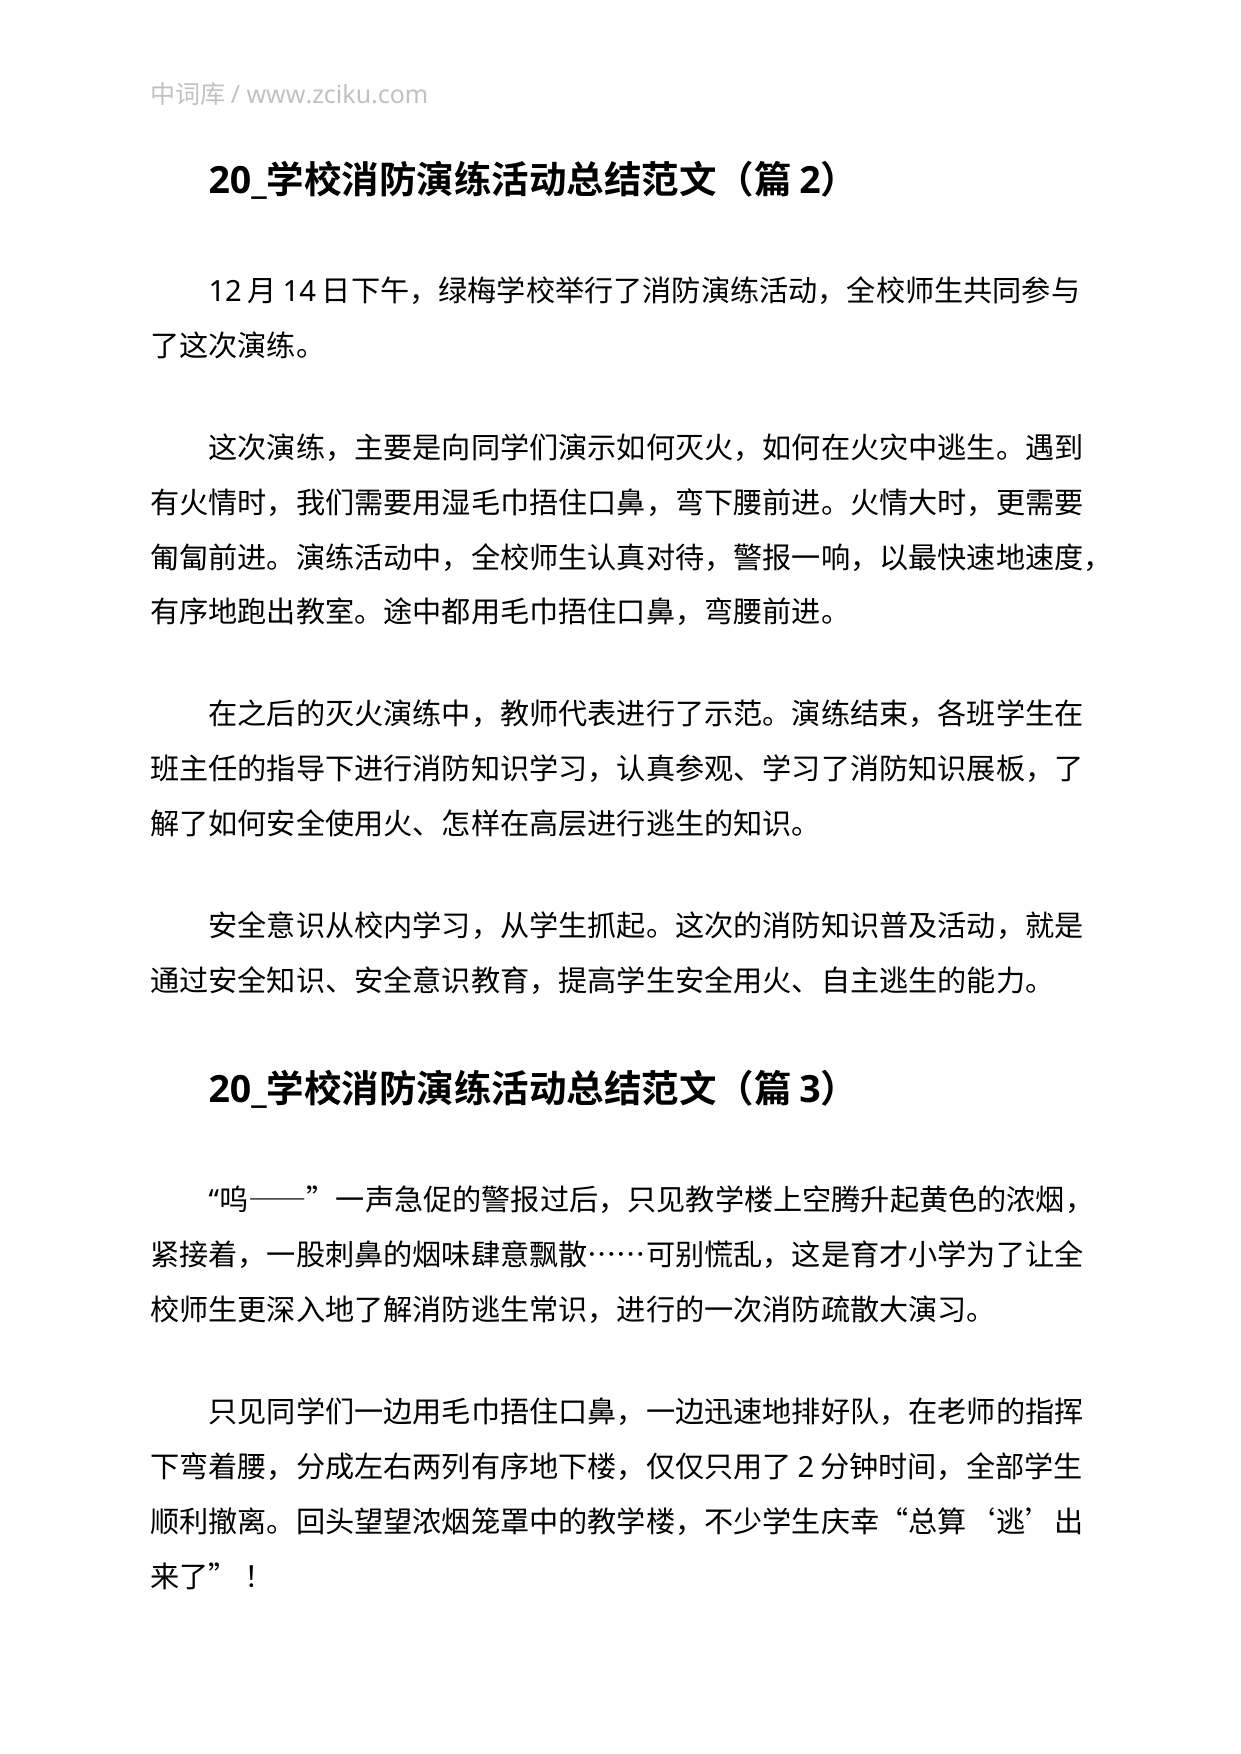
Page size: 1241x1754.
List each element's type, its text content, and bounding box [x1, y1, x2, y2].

text 20_学校消防演练活动总结范文（篇2） [150, 150, 1090, 204]
text 在之后的灭火演练中，教师代表进行了示范。演练结束，各班学生在班主任的指导下进行消防知识学习，认真参观、学习了消防知识展板，了解了如何安全使用火、怎样在高层进行逃生的知识。 [150, 691, 1090, 843]
text 20_学校消防演练活动总结范文（篇3） [150, 1059, 1090, 1113]
text 12月14日下午，绿梅学校举行了消防演练活动，全校师生共同参与了这次演练。 [150, 268, 1090, 365]
text 安全意识从校内学习，从学生抓起。这次的消防知识普及活动，就是通过安全知识、安全意识教育，提高学生安全用火、自主逃生的能力。 [150, 902, 1090, 999]
text 只见同学们一边用毛巾捂住口鼻，一边迅速地排好队，在老师的指挥下弯着腰，分成左右两列有序地下楼，仅仅只用了2分钟时间，全部学生顺利撤离。回头望望浓烟笼罩中的教学楼，不少学生庆幸“总算‘逃’出来了” ！ [150, 1388, 1090, 1595]
text 这次演练，主要是向同学们演示如何灭火，如何在火灾中逃生。遇到有火情时，我们需要用湿毛巾捂住口鼻，弯下腰前进。火情大时，更需要匍匐前进。演练活动中，全校师生认真对待，警报一响，以最快速地速度，有序地跑出教室。途中都用毛巾捂住口鼻，弯腰前进。 [150, 424, 1090, 631]
text “呜——”一声急促的警报过后，只见教学楼上空腾升起黄色的浓烟，紧接着，一股刺鼻的烟味肆意飘散……可别慌乱，这是育才小学为了让全校师生更深入地了解消防逃生常识，进行的一次消防疏散大演习。 [150, 1177, 1090, 1329]
